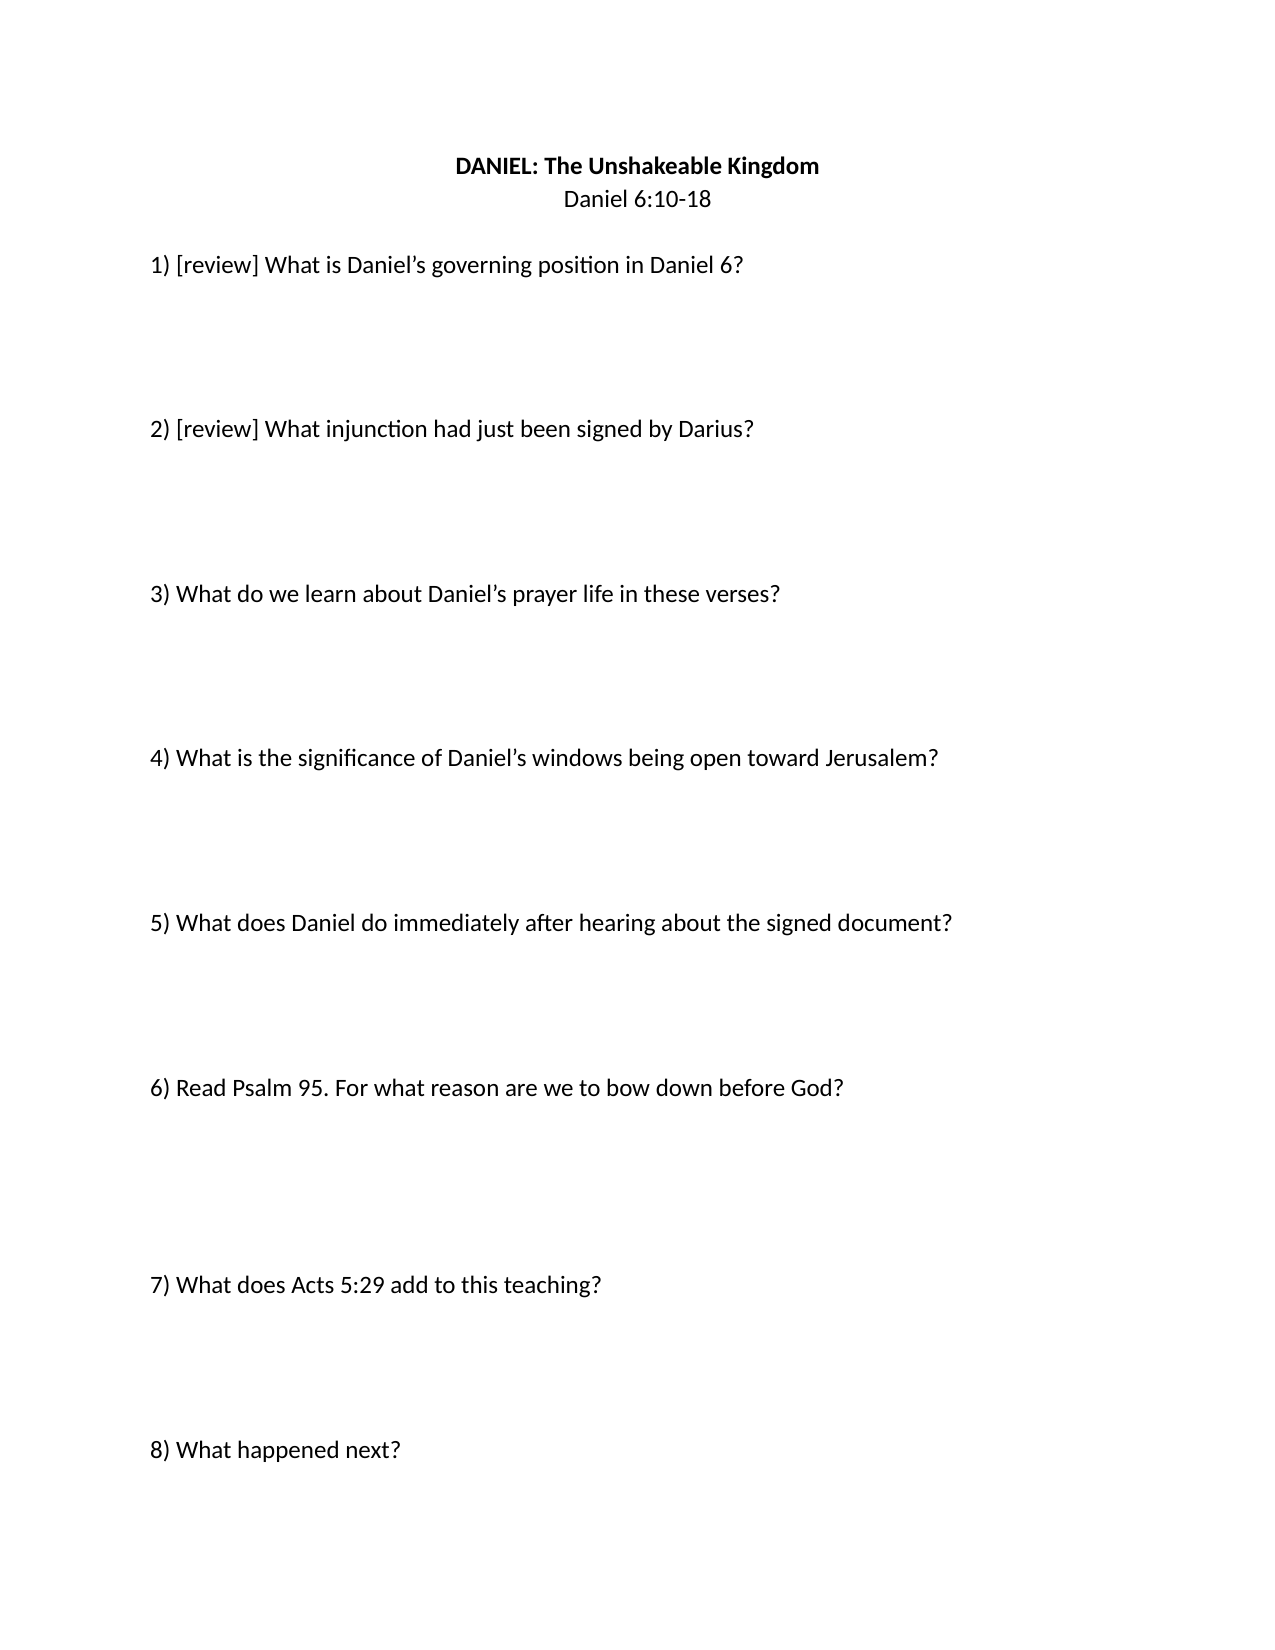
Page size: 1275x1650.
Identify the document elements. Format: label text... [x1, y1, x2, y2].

text 6) Read Psalm 95. For what reason are we to bow down before God? [150, 1072, 1125, 1102]
text 8) What happened next? [150, 1434, 1125, 1464]
text 7) What does Acts 5:29 add to this teaching? [150, 1269, 1125, 1300]
text 3) What do we learn about Daniel’s prayer life in these verses? [150, 578, 1125, 608]
text 5) What does Daniel do immediately after hearing about the signed document? [150, 907, 1125, 938]
text 1) [review] What is Daniel’s governing position in Daniel 6? [150, 249, 1125, 279]
text DANIEL: The Unshakeable Kingdom [150, 150, 1125, 181]
text 2) [review] What injunction had just been signed by Darius? [150, 413, 1125, 444]
text Daniel 6:10-18 [150, 183, 1125, 213]
text 4) What is the significance of Daniel’s windows being open toward Jerusalem? [150, 742, 1125, 773]
